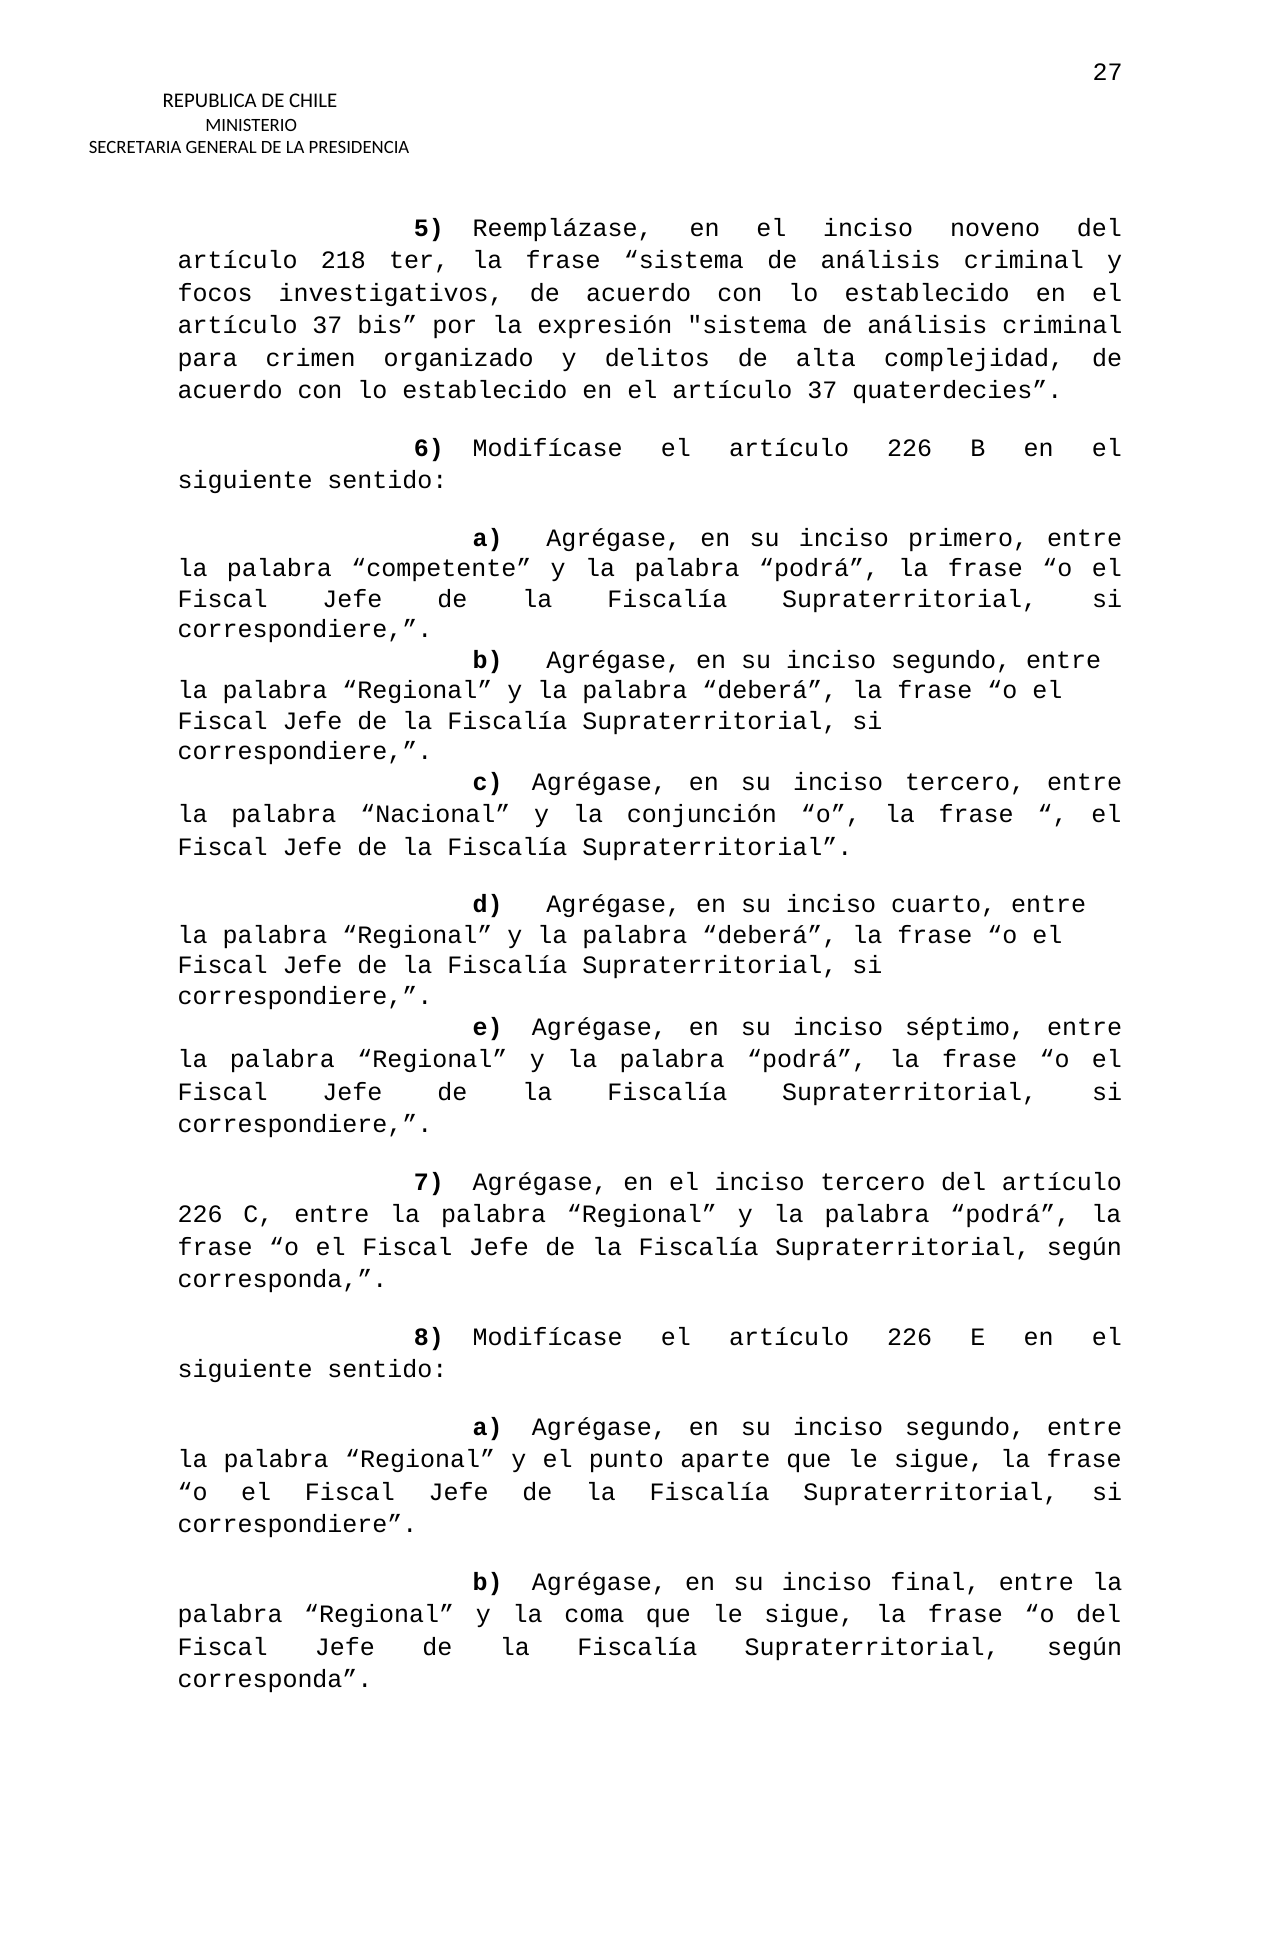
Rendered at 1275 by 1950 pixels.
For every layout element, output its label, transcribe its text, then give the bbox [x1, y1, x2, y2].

list Agrégase, en el inciso tercero del artículo 226 C, entre la palabra “Regional” y la palabra “podrá”, la frase “o el Fiscal Jefe de la Fiscalía Supraterritorial, según corresponda,”. [177, 1169, 1122, 1295]
list Agrégase, en su inciso cuarto, entre la palabra “Regional” y la palabra “deberá”, la frase “o el Fiscal Jefe de la Fiscalía Supraterritorial, si correspondiere,”. [177, 892, 1122, 1012]
list Agrégase, en su inciso segundo, entre la palabra “Regional” y la palabra “deberá”, la frase “o el Fiscal Jefe de la Fiscalía Supraterritorial, si correspondiere,”. [177, 647, 1122, 767]
list Agrégase, en su inciso final, entre la palabra “Regional” y la coma que le sigue, la frase “o del Fiscal Jefe de la Fiscalía Supraterritorial, según corresponda”. [177, 1569, 1122, 1695]
list Agrégase, en su inciso primero, entre la palabra “competente” y la palabra “podrá”, la frase “o el Fiscal Jefe de la Fiscalía Supraterritorial, si correspondiere,”. [177, 525, 1122, 645]
list Reemplázase, en el inciso noveno del artículo 218 ter, la frase “sistema de análisis criminal y focos investigativos, de acuerdo con lo establecido en el artículo 37 bis” por la expresión "sistema de análisis criminal para crimen organizado y delitos de alta complejidad, de acuerdo con lo establecido en el artículo 37 quaterdecies”. [177, 215, 1122, 406]
list Modifícase el artículo 226 B en el siguiente sentido: [177, 435, 1122, 496]
list Agrégase, en su inciso segundo, entre la palabra “Regional” y el punto aparte que le sigue, la frase “o el Fiscal Jefe de la Fiscalía Supraterritorial, si correspondiere”. [177, 1414, 1122, 1540]
list Modifícase el artículo 226 E en el siguiente sentido: [177, 1324, 1122, 1385]
list Agrégase, en su inciso tercero, entre la palabra “Nacional” y la conjunción “o”, la frase “, el Fiscal Jefe de la Fiscalía Supraterritorial”. [177, 769, 1122, 863]
list Agrégase, en su inciso séptimo, entre la palabra “Regional” y la palabra “podrá”, la frase “o el Fiscal Jefe de la Fiscalía Supraterritorial, si correspondiere,”. [177, 1014, 1122, 1140]
